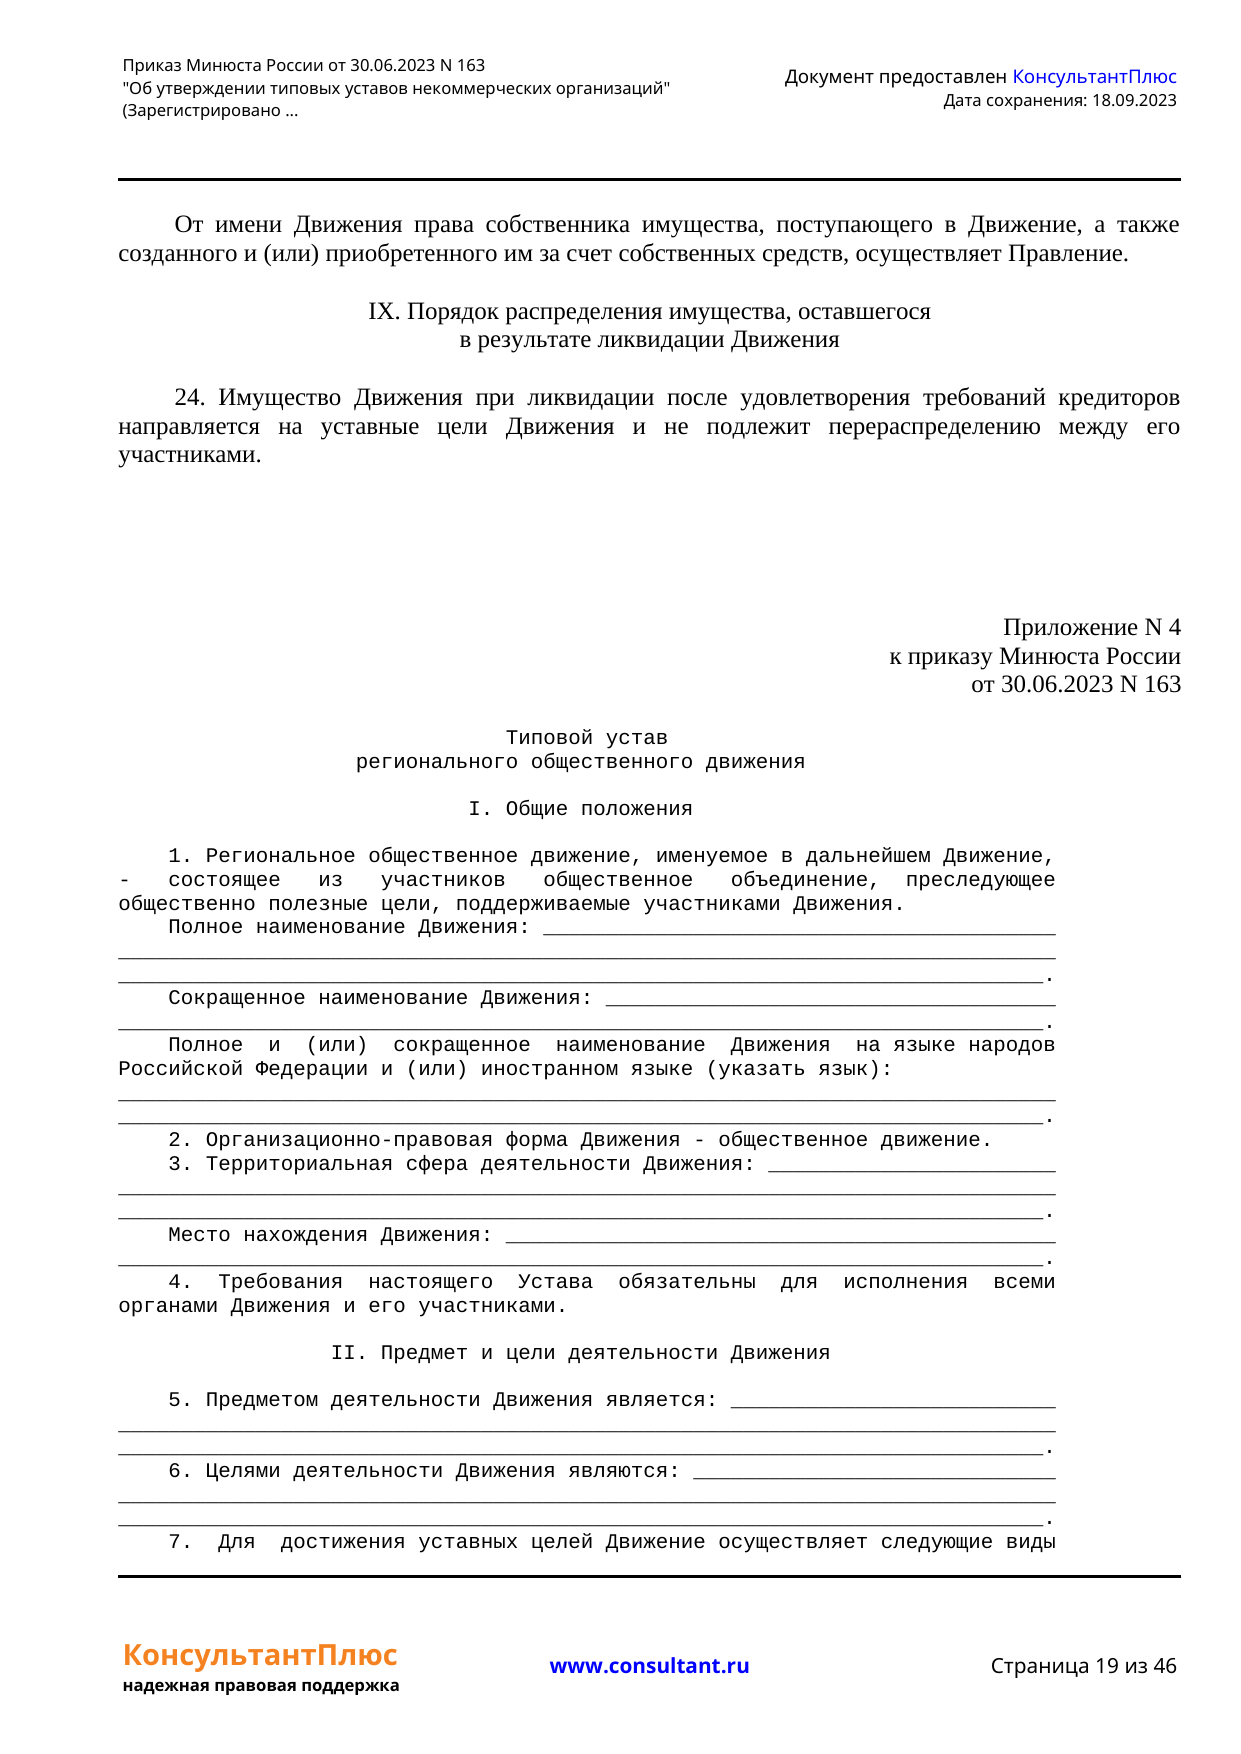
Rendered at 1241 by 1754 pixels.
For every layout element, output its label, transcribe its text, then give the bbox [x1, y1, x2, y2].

text __________________________________________________________________________. [118, 1507, 1181, 1531]
text - состоящее из участников общественное объединение, преследующее [118, 869, 1181, 893]
text 24. Имущество Движения при ликвидации после удовлетворения требований кредиторов направляется на уставные цели Движения и не подлежит перераспределению между его участниками. [118, 382, 1181, 468]
text __________________________________________________________________________. [118, 1105, 1181, 1129]
text ___________________________________________________________________________ [118, 1484, 1181, 1507]
text 2. Организационно-правовая форма Движения - общественное движение. [118, 1129, 1181, 1153]
text __________________________________________________________________________. [118, 963, 1181, 987]
text IX. Порядок распределения имущества, оставшегося [118, 296, 1181, 324]
text Место нахождения Движения: ____________________________________________ [118, 1224, 1181, 1247]
text 3. Территориальная сфера деятельности Движения: _______________________ [118, 1153, 1181, 1176]
text I. Общие положения [118, 798, 1181, 822]
text 7. Для достижения уставных целей Движение осуществляет следующие виды [118, 1531, 1181, 1555]
text Российской Федерации и (или) иностранном языке (указать язык): [118, 1058, 1181, 1082]
text регионального общественного движения [118, 751, 1181, 774]
text 1. Региональное общественное движение, именуемое в дальнейшем Движение, [118, 845, 1181, 869]
text в результате ликвидации Движения [118, 324, 1181, 353]
text от 30.06.2023 N 163 [118, 669, 1181, 698]
text __________________________________________________________________________. [118, 1011, 1181, 1034]
text ___________________________________________________________________________ [118, 940, 1181, 963]
text 5. Предметом деятельности Движения является: __________________________ [118, 1389, 1181, 1413]
text органами Движения и его участниками. [118, 1294, 1181, 1318]
text От имени Движения права собственника имущества, поступающего в Движение, а также созданного и (или) приобретенного им за счет собственных средств, осуществляет Правление. [118, 209, 1181, 267]
text __________________________________________________________________________. [118, 1247, 1181, 1271]
text Приложение N 4 [118, 612, 1181, 641]
text __________________________________________________________________________. [118, 1200, 1181, 1224]
text 6. Целями деятельности Движения являются: _____________________________ [118, 1460, 1181, 1484]
text Полное наименование Движения: _________________________________________ [118, 916, 1181, 940]
text Типовой устав [118, 727, 1181, 751]
text Полное и (или) сокращенное наименование Движения на языке народов [118, 1034, 1181, 1058]
text II. Предмет и цели деятельности Движения [118, 1342, 1181, 1366]
text ___________________________________________________________________________ [118, 1413, 1181, 1436]
text __________________________________________________________________________. [118, 1436, 1181, 1460]
text общественно полезные цели, поддерживаемые участниками Движения. [118, 893, 1181, 916]
text ___________________________________________________________________________ [118, 1082, 1181, 1105]
text ___________________________________________________________________________ [118, 1176, 1181, 1200]
text к приказу Минюста России [118, 641, 1181, 669]
text Сокращенное наименование Движения: ____________________________________ [118, 987, 1181, 1011]
text 4. Требования настоящего Устава обязательны для исполнения всеми [118, 1271, 1181, 1294]
